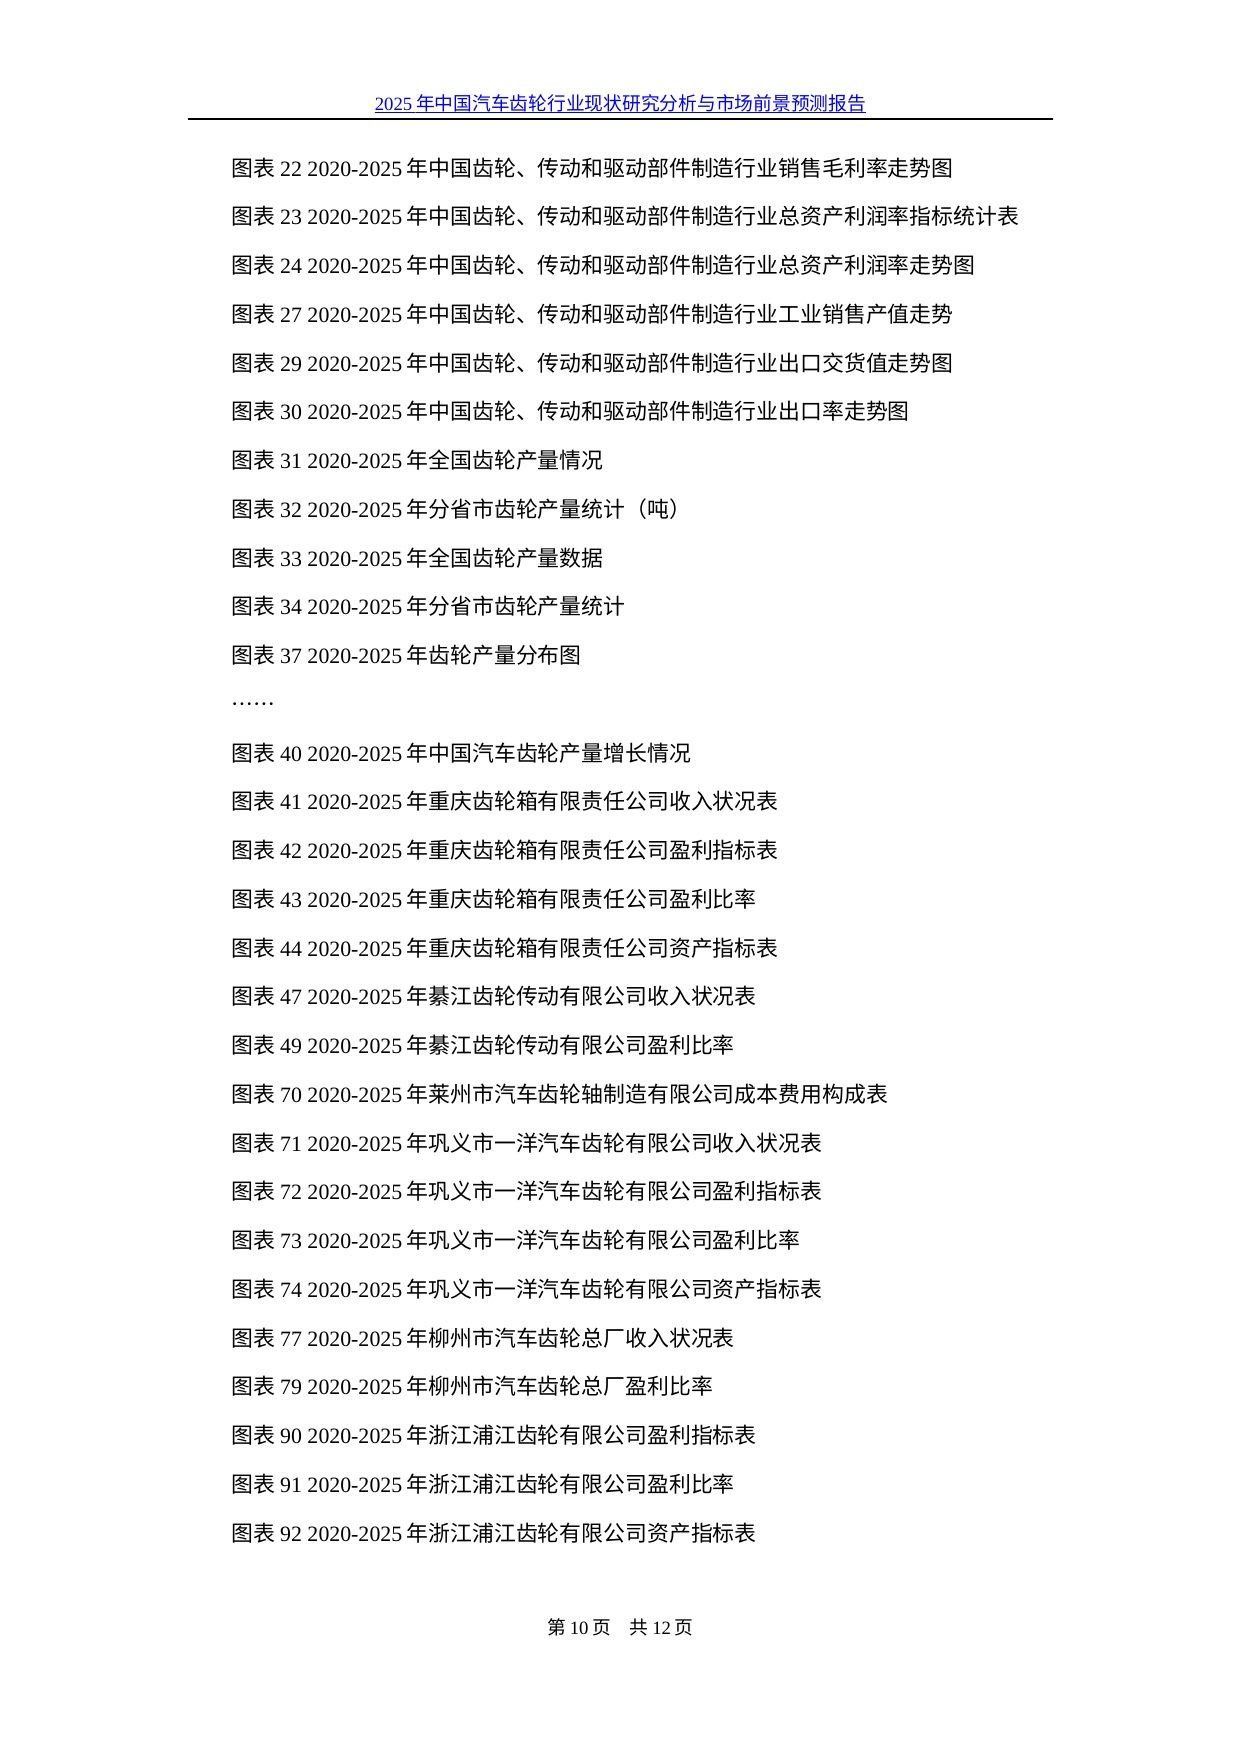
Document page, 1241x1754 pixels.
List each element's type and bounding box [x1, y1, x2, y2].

text [187, 150, 1053, 1548]
